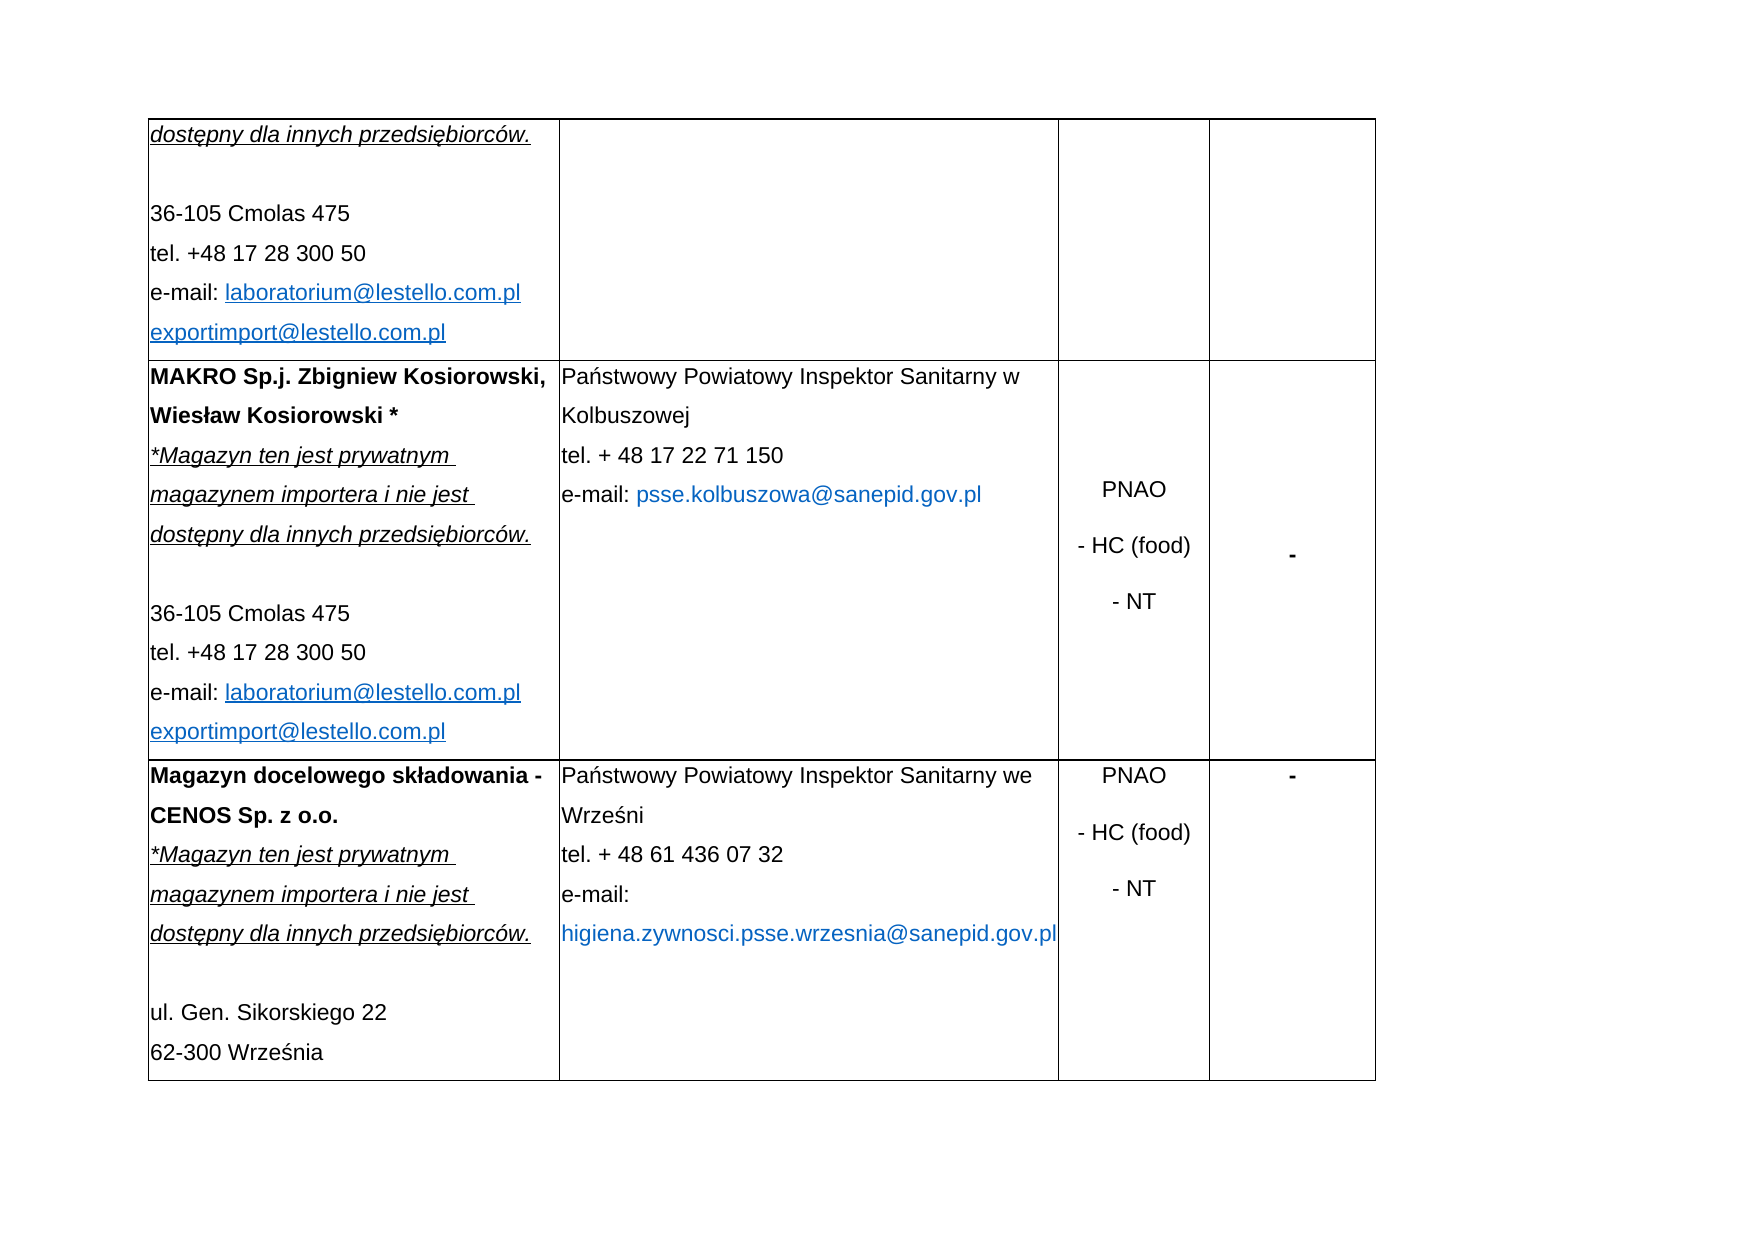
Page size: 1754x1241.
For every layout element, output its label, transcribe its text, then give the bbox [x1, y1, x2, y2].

table_cell Państwowy Powiatowy Inspektor Sanitarny w Kolbuszowej tel. + 48 17 22 71 150 e-mail: psse.kolbuszowa@sanepid.gov.pl [560, 361, 1058, 759]
table_cell PNAO - HC (food) - NT [1059, 361, 1209, 759]
table_cell - [1210, 361, 1375, 759]
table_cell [560, 120, 1058, 360]
table_cell MAKRO Sp.j. Zbigniew Kosiorowski, Wiesław Kosiorowski * *Magazyn ten jest prywatnym magazynem importera i nie jest dostępny dla innych przedsiębiorców. 36-105 Cmolas 475 tel. +48 17 28 300 50 e-mail: laboratorium@lestello.com.pl exportimport@lestello.com.pl [149, 361, 559, 759]
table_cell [1059, 761, 1209, 1080]
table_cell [1059, 120, 1209, 360]
table_cell - [1210, 761, 1375, 1080]
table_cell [149, 120, 559, 360]
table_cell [149, 761, 559, 1080]
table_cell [560, 761, 1058, 1080]
table_cell - [1210, 120, 1375, 360]
